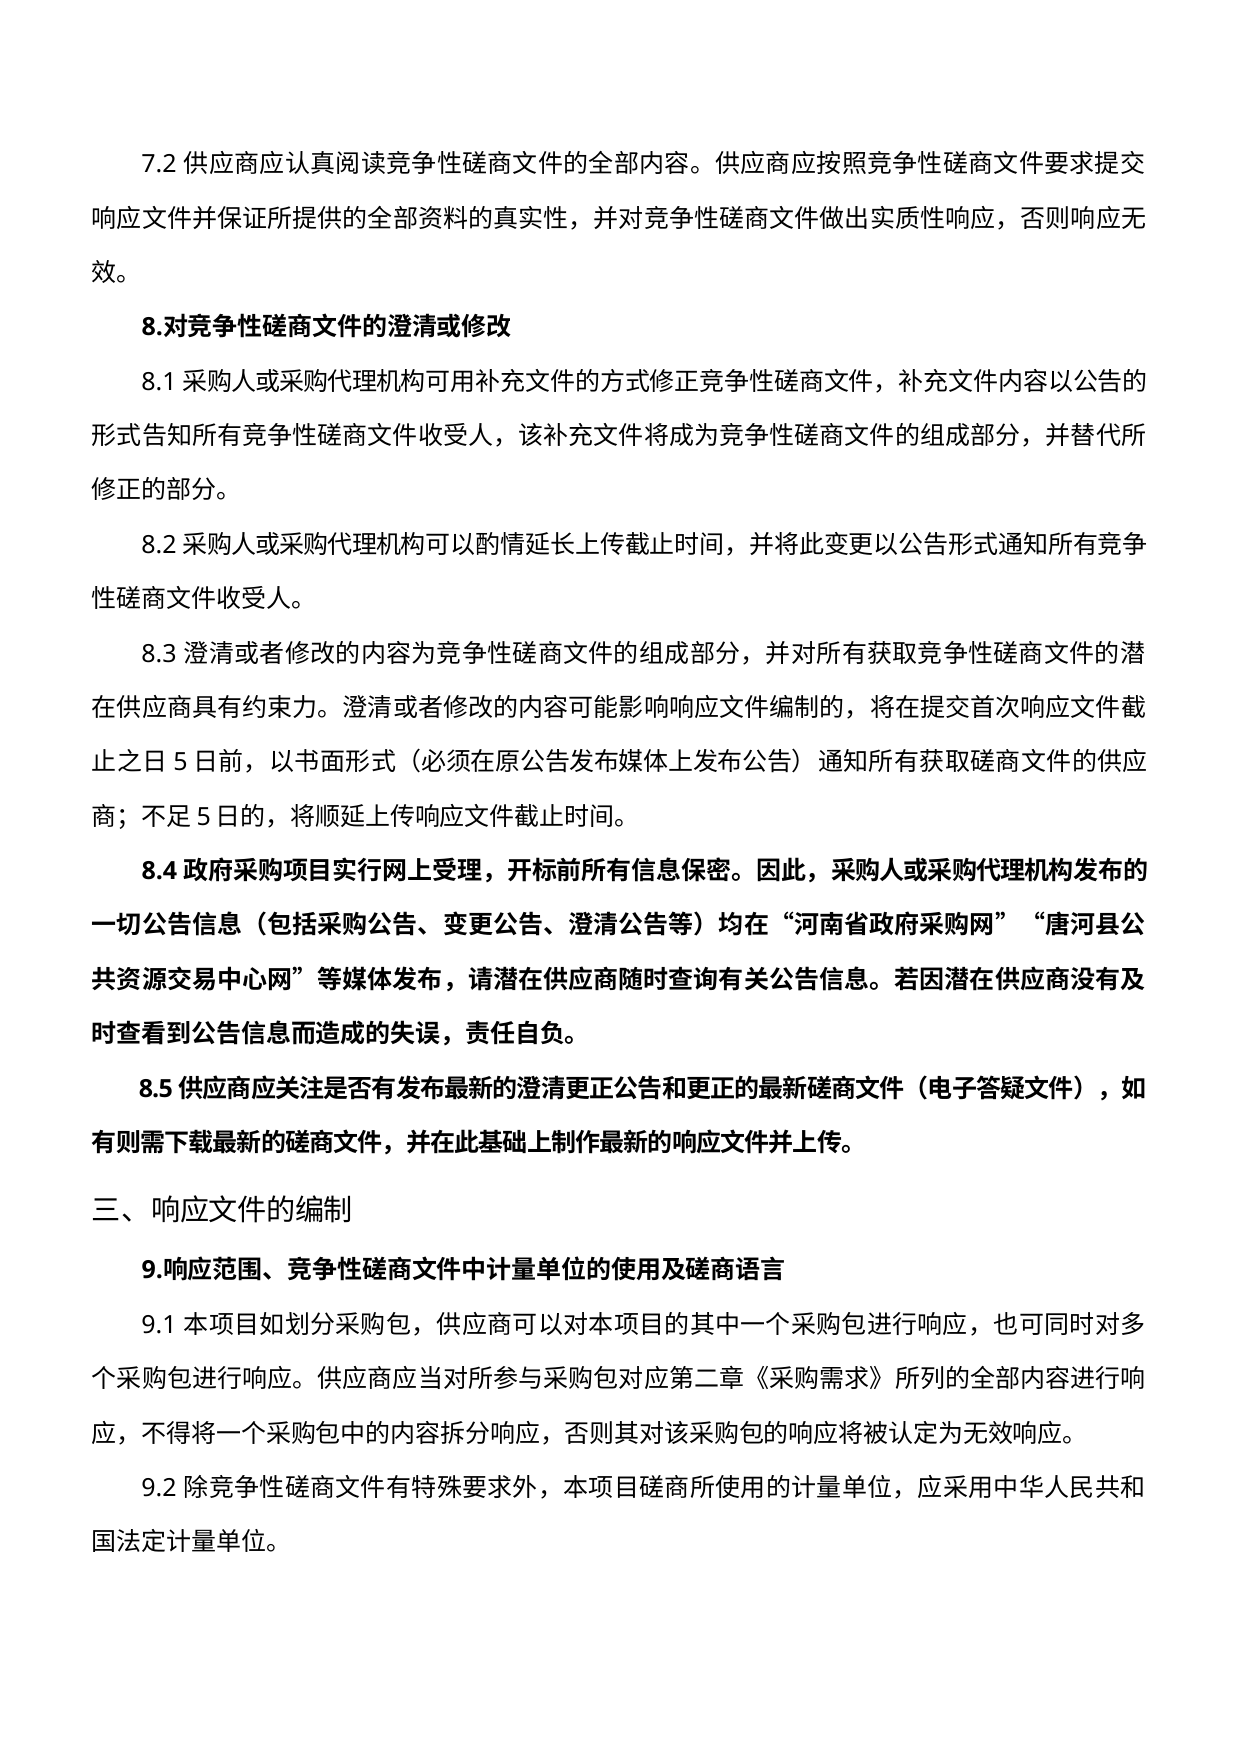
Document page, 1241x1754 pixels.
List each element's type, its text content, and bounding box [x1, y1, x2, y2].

text 8.2 采购人或采购代理机构可以酌情延长上传截止时间，并将此变更以公告形式通知所有竞争性磋商文件收受人。 [92, 524, 1148, 615]
text 9.响应范围、竞争性磋商文件中计量单位的使用及磋商语言 [92, 1250, 1148, 1286]
text 7.2 供应商应认真阅读竞争性磋商文件的全部内容。供应商应按照竞争性磋商文件要求提交响应文件并保证所提供的全部资料的真实性，并对竞争性磋商文件做出实质性响应，否则响应无效。 [92, 144, 1148, 289]
text 8.对竞争性磋商文件的澄清或修改 [92, 307, 1148, 343]
text 9.1 本项目如划分采购包，供应商可以对本项目的其中一个采购包进行响应，也可同时对多个采购包进行响应。供应商应当对所参与采购包对应第二章《采购需求》所列的全部内容进行响应，不得将一个采购包中的内容拆分响应，否则其对该采购包的响应将被认定为无效响应。 [92, 1304, 1148, 1449]
text 9.2 除竞争性磋商文件有特殊要求外，本项目磋商所使用的计量单位，应采用中华人民共和国法定计量单位。 [92, 1467, 1148, 1558]
text 8.4 政府采购项目实行网上受理，开标前所有信息保密。因此，采购人或采购代理机构发布的一切公告信息（包括采购公告、变更公告、澄清公告等）均在“河南省政府采购网”“唐河县公共资源交易中心网”等媒体发布，请潜在供应商随时查询有关公告信息。若因潜在供应商没有及时查看到公告信息而造成的失误，责任自负。 [92, 851, 1148, 1050]
text 三、响应文件的编制 [92, 1186, 1148, 1229]
text 8.1 采购人或采购代理机构可用补充文件的方式修正竞争性磋商文件，补充文件内容以公告的形式告知所有竞争性磋商文件收受人，该补充文件将成为竞争性磋商文件的组成部分，并替代所修正的部分。 [92, 361, 1148, 506]
text 8.5 供应商应关注是否有发布最新的澄清更正公告和更正的最新磋商文件（电子答疑文件），如有则需下载最新的磋商文件，并在此基础上制作最新的响应文件并上传。 [92, 1068, 1148, 1159]
text 8.3 澄清或者修改的内容为竞争性磋商文件的组成部分，并对所有获取竞争性磋商文件的潜在供应商具有约束力。澄清或者修改的内容可能影响响应文件编制的，将在提交首次响应文件截止之日5日前，以书面形式（必须在原公告发布媒体上发布公告）通知所有获取磋商文件的供应商；不足5日的，将顺延上传响应文件截止时间。 [92, 633, 1148, 832]
